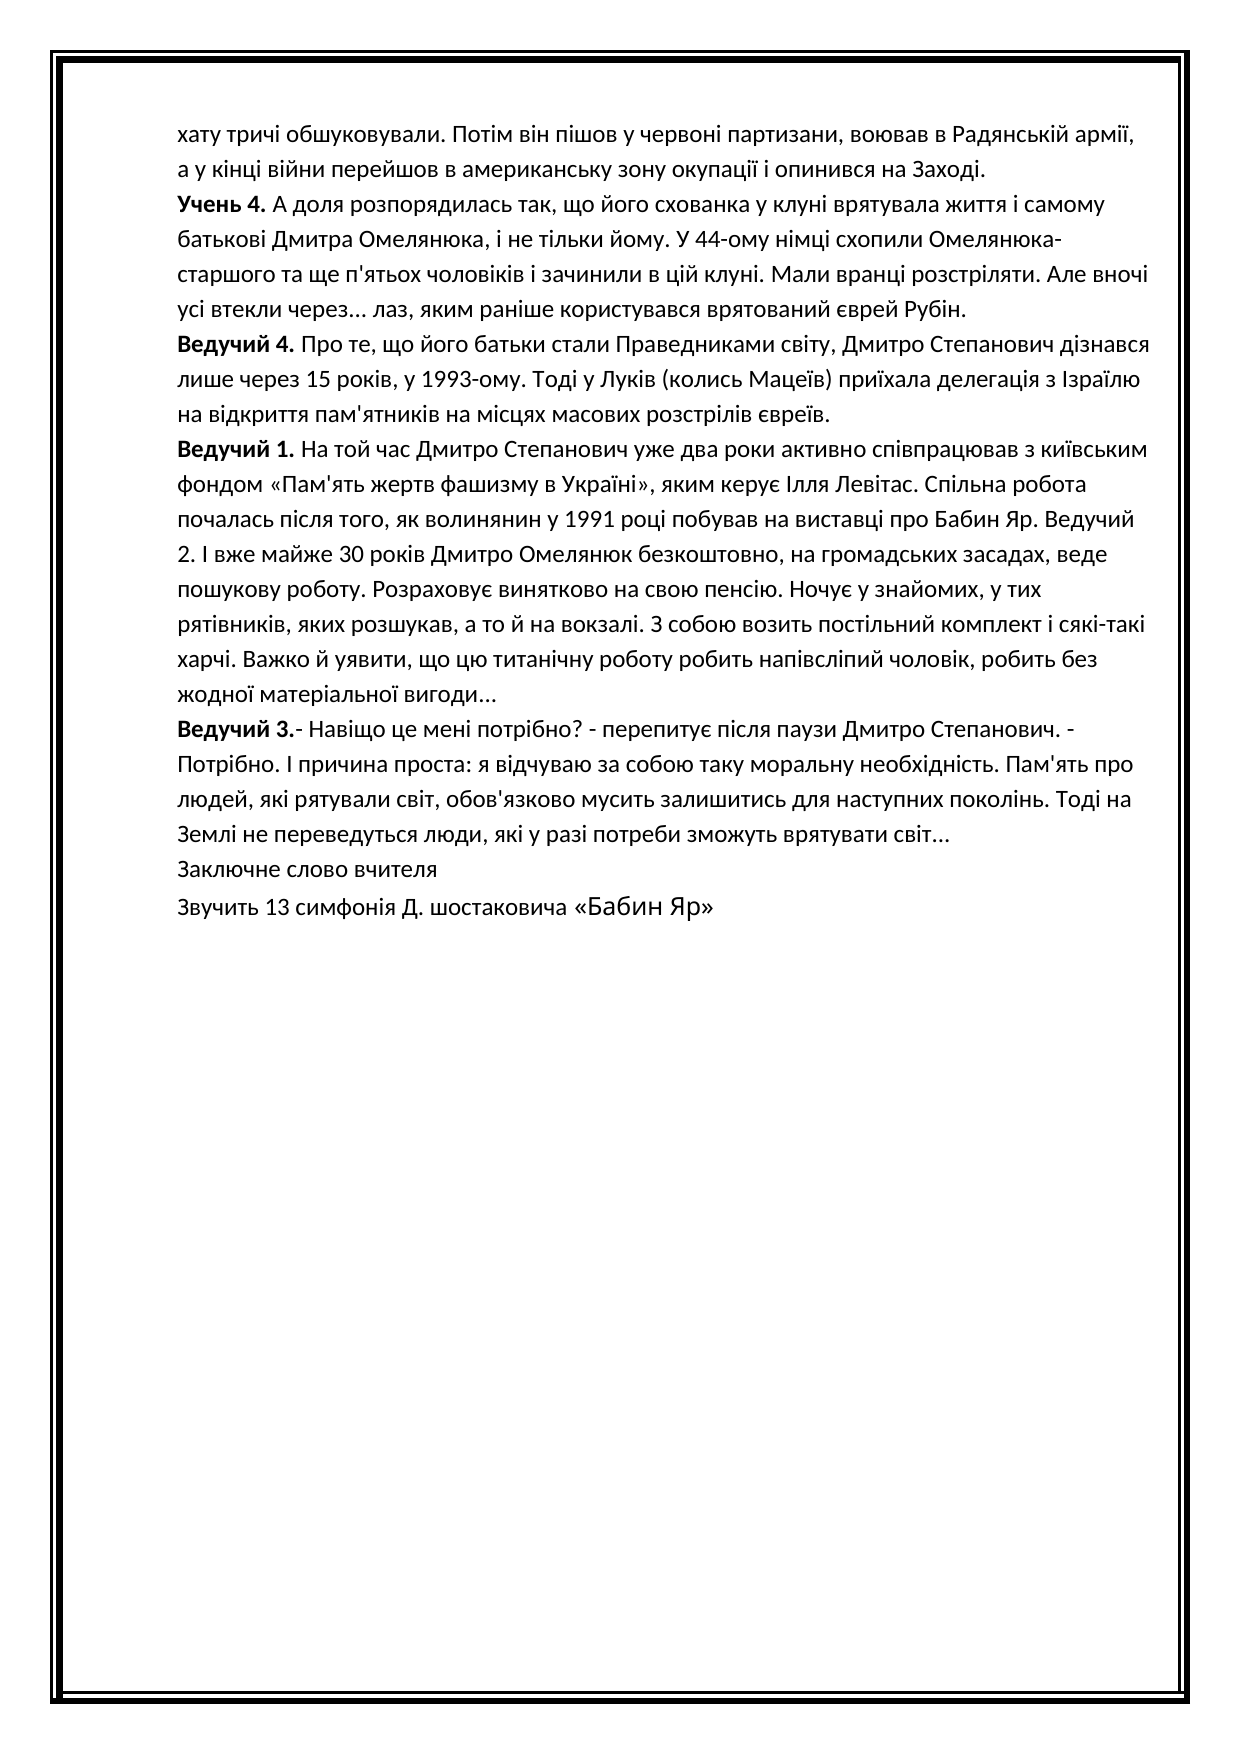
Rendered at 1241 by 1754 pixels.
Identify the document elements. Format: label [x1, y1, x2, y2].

text [177, 118, 1152, 923]
